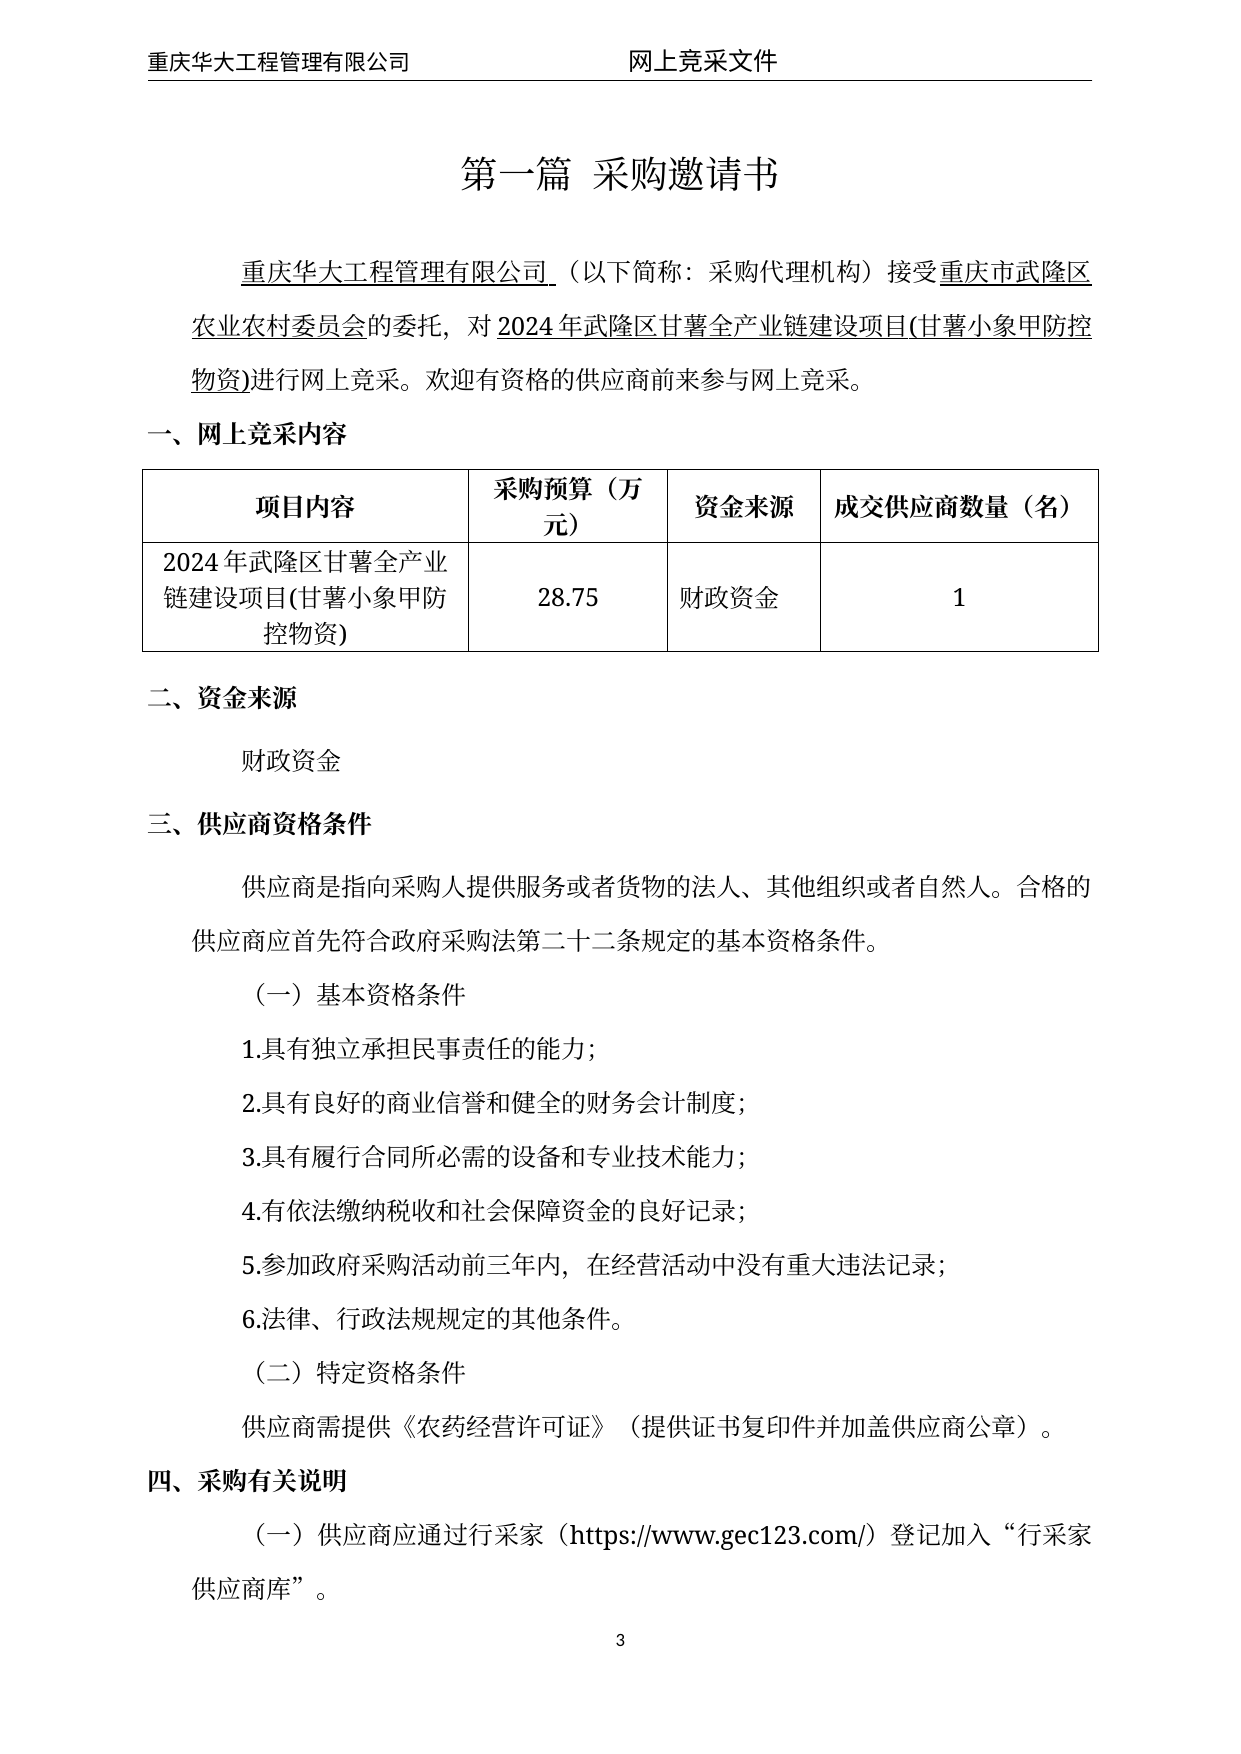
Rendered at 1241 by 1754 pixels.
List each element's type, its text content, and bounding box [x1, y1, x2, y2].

table_header 项目内容 [143, 470, 468, 542]
text 供应商需提供《农药经营许可证》（提供证书复印件并加盖供应商公章）。 [191, 1408, 1092, 1444]
text （二）特定资格条件 [191, 1354, 1092, 1390]
table_cell 28.75 [469, 543, 667, 651]
table_header 资金来源 [668, 470, 820, 542]
text 供应商是指向采购人提供服务或者货物的法人、其他组织或者自然人。合格的供应商应首先符合政府采购法第二十二条规定的基本资格条件。 [191, 868, 1092, 958]
text 4.有依法缴纳税收和社会保障资金的良好记录； [191, 1192, 1092, 1228]
text 2.具有良好的商业信誉和健全的财务会计制度； [191, 1084, 1092, 1120]
text 1.具有独立承担民事责任的能力； [191, 1029, 1092, 1066]
subtitle 一、网上竞采内容 [148, 415, 1092, 451]
subtitle 财政资金 [191, 742, 1092, 778]
table_header 成交供应商数量（名） [821, 470, 1098, 542]
text 5.参加政府采购活动前三年内，在经营活动中没有重大违法记录； [191, 1246, 1092, 1282]
text 3.具有履行合同所必需的设备和专业技术能力； [191, 1138, 1092, 1174]
subtitle 第一篇 采购邀请书 [148, 145, 1092, 199]
subtitle 二、资金来源 [148, 679, 1092, 715]
text （一）供应商应通过行采家（https://www.gec123.com/）登记加入“行采家供应商库”。 [191, 1516, 1092, 1605]
table_cell 财政资金 [668, 543, 820, 651]
text （一）基本资格条件 [191, 976, 1092, 1012]
text 重庆华大工程管理有限公司 （以下简称：采购代理机构）接受重庆市武隆区农业农村委员会的委托，对2024年武隆区甘薯全产业链建设项目(甘薯小象甲防控物资)进行网上竞采。欢迎有资格的供应商前来参与网上竞采。 [191, 253, 1092, 397]
subtitle 三、供应商资格条件 [148, 805, 1092, 841]
table_header 采购预算（万元） [469, 470, 667, 542]
table_cell 1 [821, 543, 1098, 651]
table_cell 2024年武隆区甘薯全产业链建设项目(甘薯小象甲防控物资) [143, 543, 468, 651]
text 6.法律、行政法规规定的其他条件。 [191, 1300, 1092, 1336]
subtitle 四、采购有关说明 [148, 1462, 1092, 1498]
